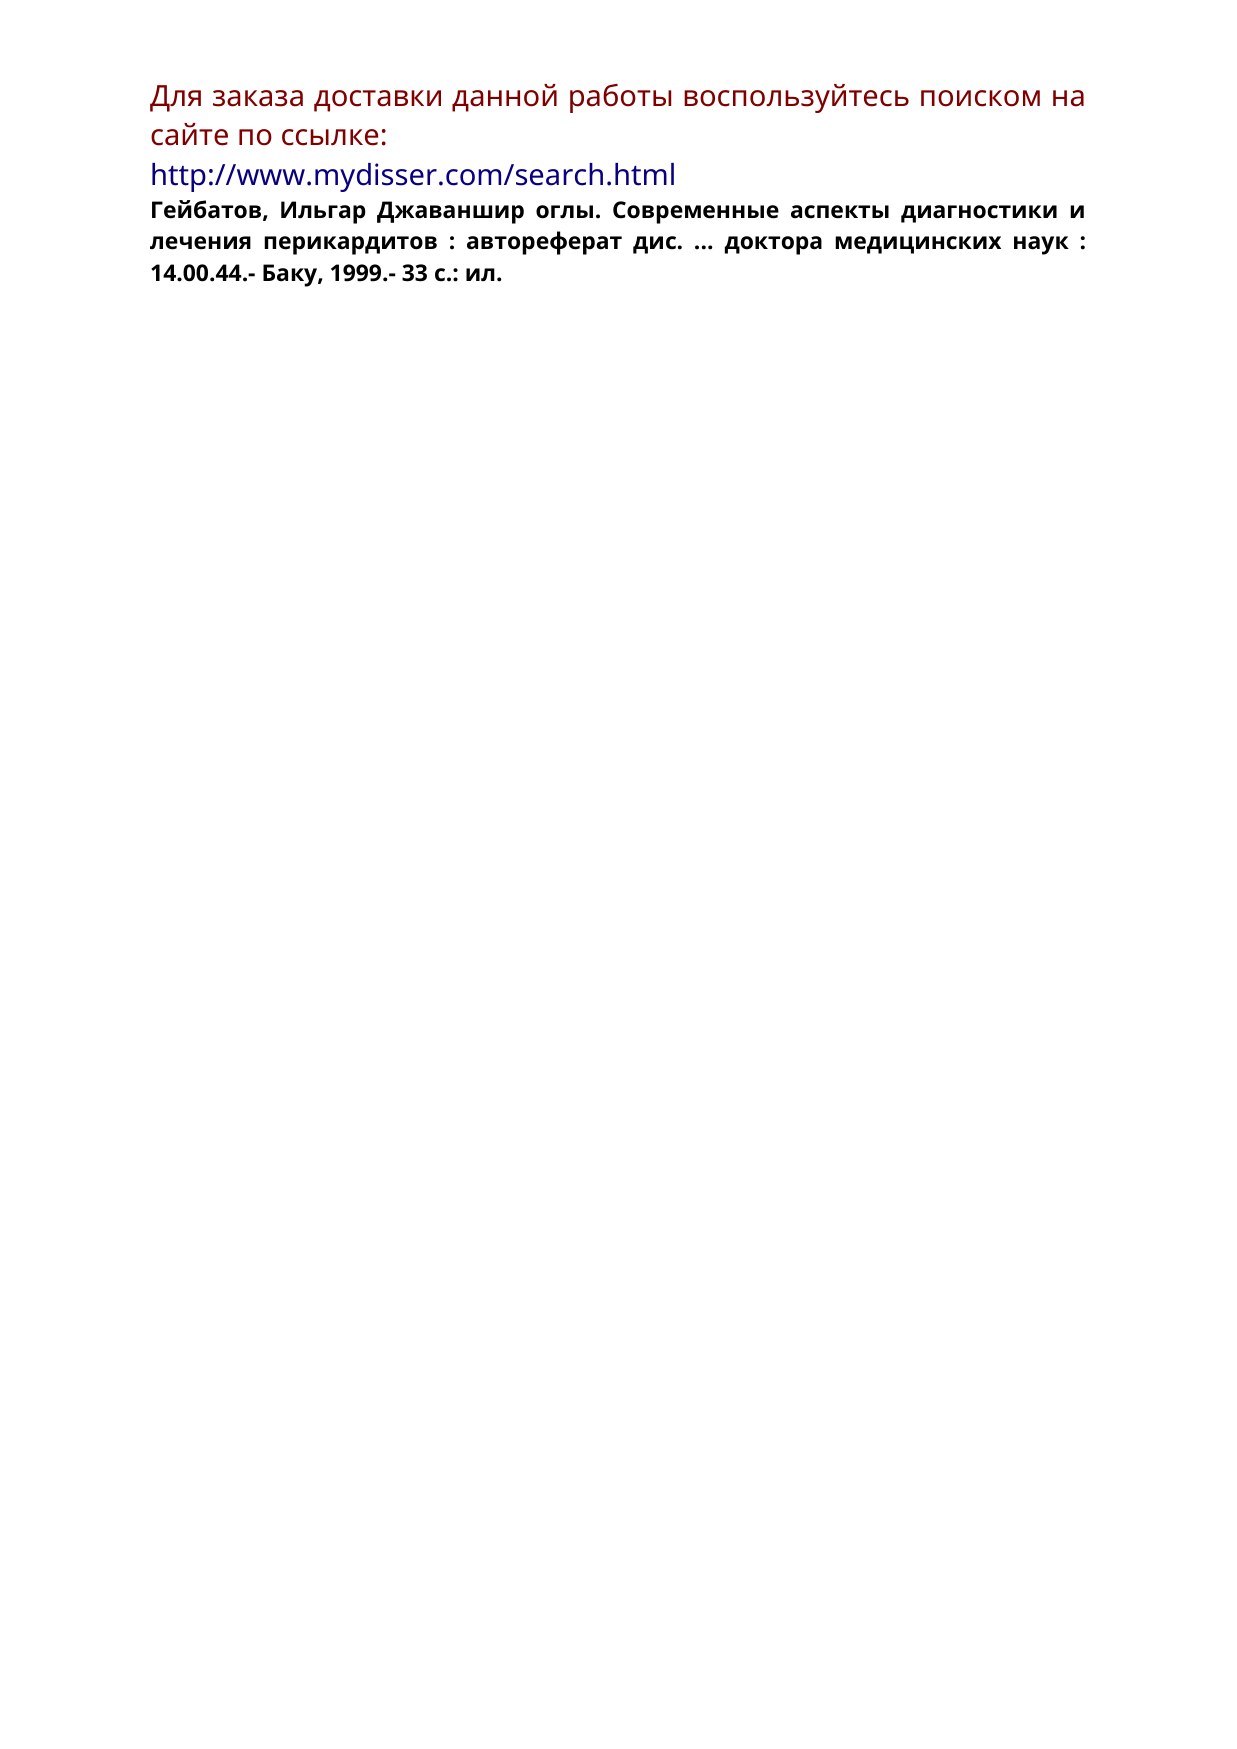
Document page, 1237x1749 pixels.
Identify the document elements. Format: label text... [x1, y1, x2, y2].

text Гейбатов, Ильгар Джаваншир оглы. Современные аспекты диагностики и лечения перикардитов : автореферат дис. ... доктора медицинских наук : 14.00.44.- Баку, 1999.- 33 с.: ил. [150, 194, 1086, 288]
